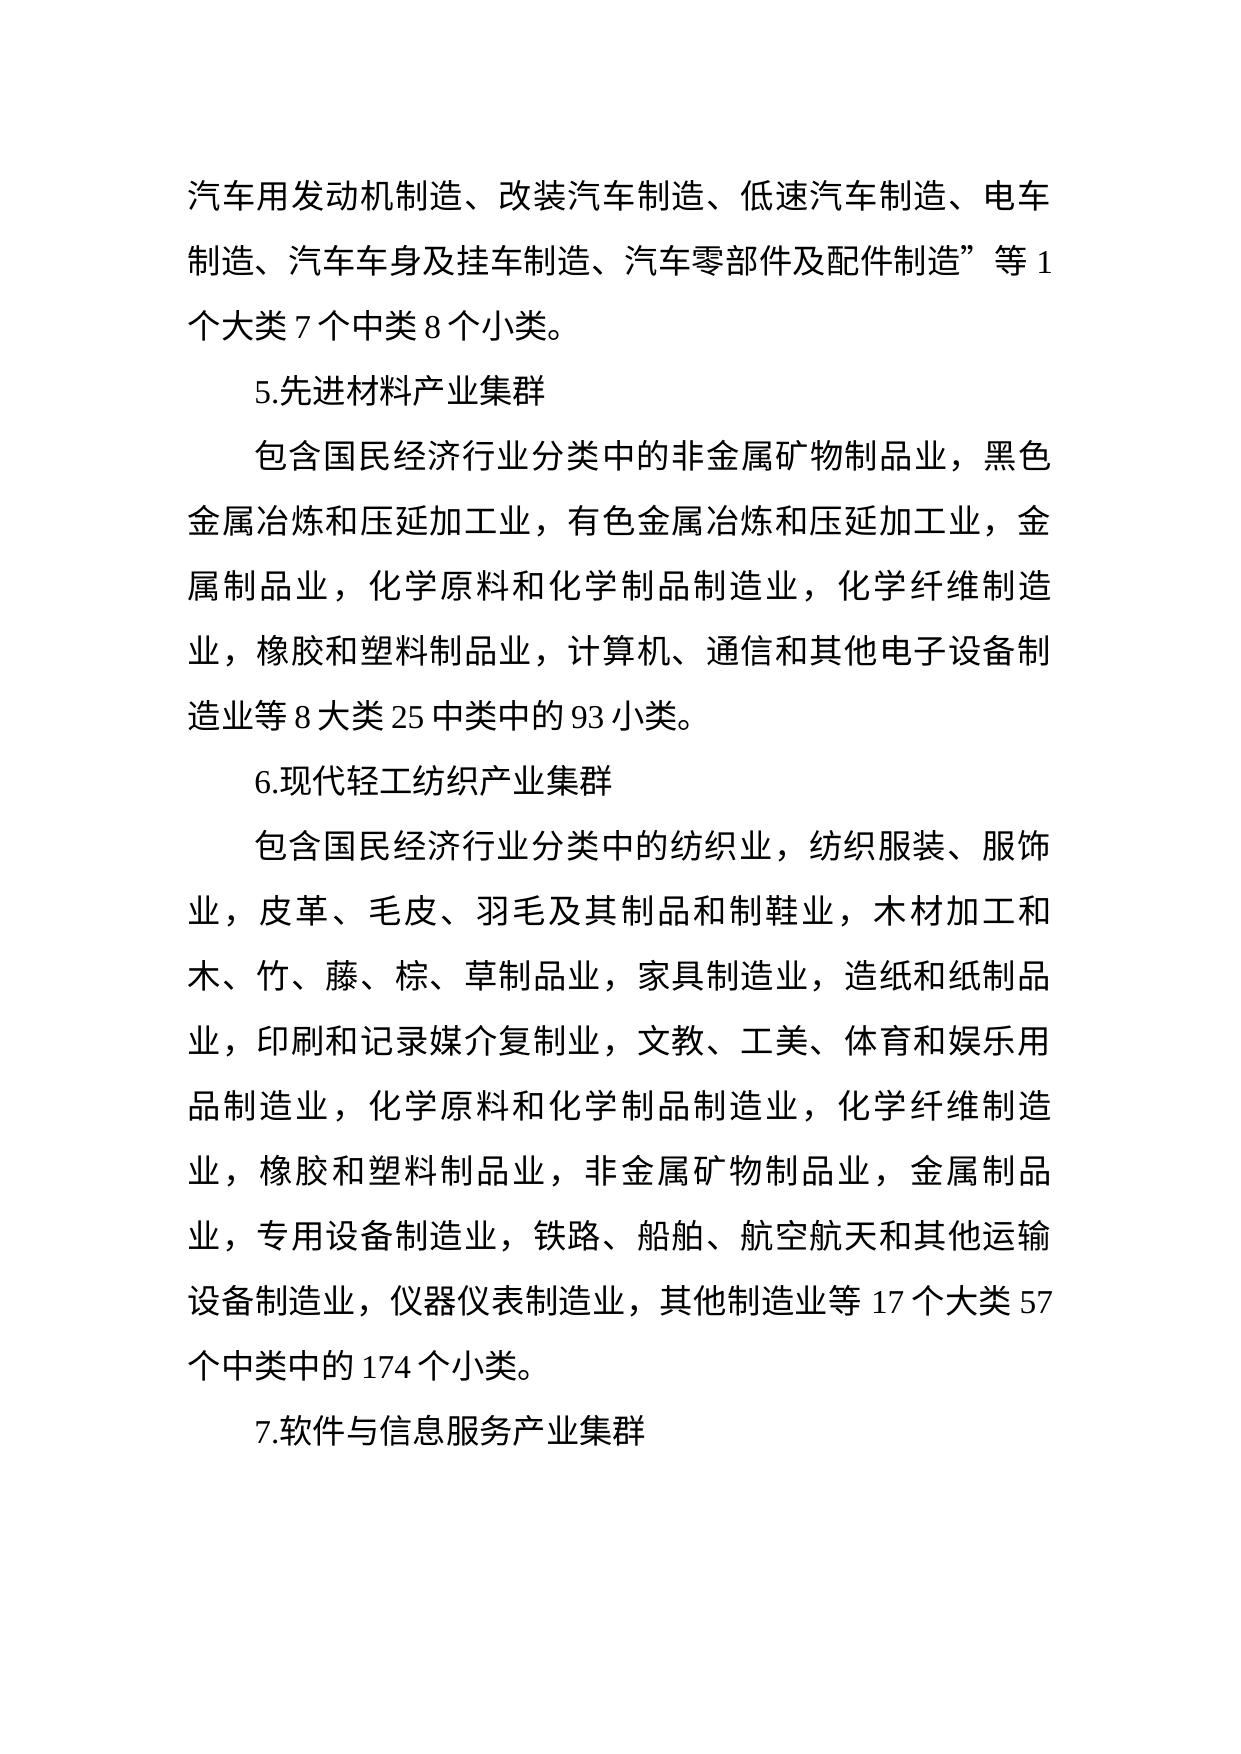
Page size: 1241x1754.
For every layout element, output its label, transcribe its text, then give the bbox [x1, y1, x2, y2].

text 包含国民经济行业分类中的非金属矿物制品业，黑色金属冶炼和压延加工业，有色金属冶炼和压延加工业，金属制品业，化学原料和化学制品制造业，化学纤维制造业，橡胶和塑料制品业，计算机、通信和其他电子设备制造业等8大类25中类中的93小类。 [187, 422, 1053, 747]
text 5.先进材料产业集群 [187, 357, 1053, 422]
text 6.现代轻工纺织产业集群 [187, 747, 1053, 812]
text 包含国民经济行业分类中的纺织业，纺织服装、服饰业，皮革、毛皮、羽毛及其制品和制鞋业，木材加工和木、竹、藤、棕、草制品业，家具制造业，造纸和纸制品业，印刷和记录媒介复制业，文教、工美、体育和娱乐用品制造业，化学原料和化学制品制造业，化学纤维制造业，橡胶和塑料制品业，非金属矿物制品业，金属制品业，专用设备制造业，铁路、船舶、航空航天和其他运输设备制造业，仪器仪表制造业，其他制造业等17个大类57个中类中的174个小类。 [187, 812, 1053, 1397]
text 7.软件与信息服务产业集群 [187, 1397, 1053, 1462]
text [187, 162, 1053, 357]
